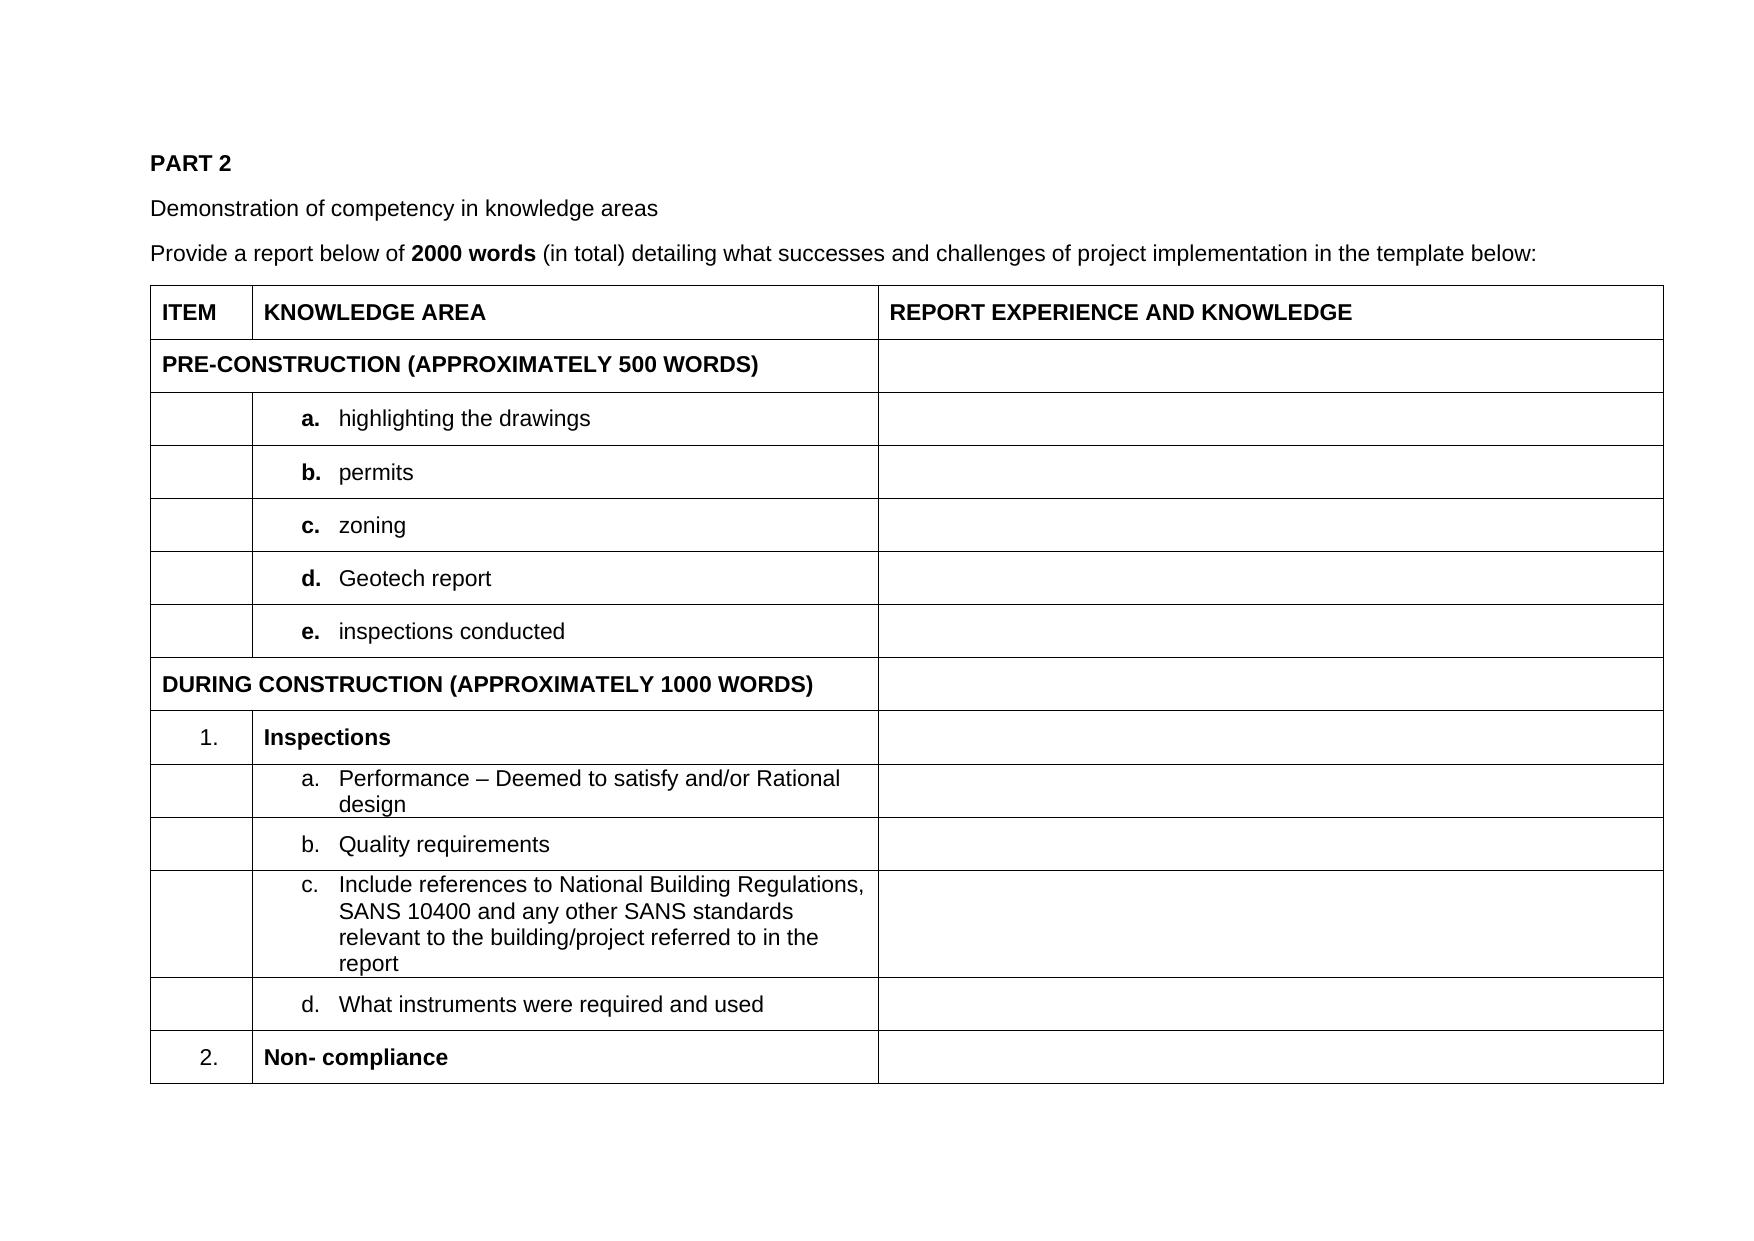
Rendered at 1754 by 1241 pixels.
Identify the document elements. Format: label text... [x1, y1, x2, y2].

table_cell [879, 605, 1663, 657]
table_header KNOWLEDGE AREA [253, 286, 878, 338]
table_cell inspections conducted [253, 605, 878, 657]
table_header REPORT EXPERIENCE AND KNOWLEDGE [879, 286, 1663, 338]
table_cell [879, 658, 1663, 710]
text PART 2 [150, 150, 1604, 176]
table_cell [151, 871, 252, 977]
table_cell [879, 871, 1663, 977]
table_cell Inspections [253, 711, 878, 763]
table_cell [879, 393, 1663, 445]
table_cell [151, 818, 252, 870]
table_cell [151, 446, 252, 498]
table_cell highlighting the drawings [253, 393, 878, 445]
table_cell zoning [253, 499, 878, 551]
table_cell permits [253, 446, 878, 498]
table_cell [151, 499, 252, 551]
table_cell PRE-CONSTRUCTION (APPROXIMATELY 500 WORDS) [151, 340, 878, 392]
table_cell [879, 340, 1663, 392]
table_cell [879, 446, 1663, 498]
table_cell [151, 711, 252, 763]
table_header ITEM [151, 286, 252, 338]
text Provide a report below of 2000 words (in total) detailing what successes and challenges of project implementation in the template below: [150, 240, 1604, 267]
table_cell [151, 978, 252, 1030]
table_cell [151, 552, 252, 604]
table_cell Include references to National Building Regulations, SANS 10400 and any other SANS standards relevant to the building/project referred to in the report [253, 871, 878, 977]
table_cell Quality requirements [253, 818, 878, 870]
table_cell What instruments were required and used [253, 978, 878, 1030]
table_cell [879, 552, 1663, 604]
table_cell [879, 499, 1663, 551]
table_cell [151, 765, 252, 817]
table_cell [879, 765, 1663, 817]
table_cell DURING CONSTRUCTION (APPROXIMATELY 1000 WORDS) [151, 658, 878, 710]
table_cell [151, 1031, 252, 1083]
table_cell Non- compliance [253, 1031, 878, 1083]
table_cell [151, 393, 252, 445]
table_cell Performance – Deemed to satisfy and/or Rational design [253, 765, 878, 817]
table_cell [879, 1031, 1663, 1083]
table_cell [151, 605, 252, 657]
table_cell Geotech report [253, 552, 878, 604]
table_cell [879, 978, 1663, 1030]
table_cell [879, 711, 1663, 763]
text Demonstration of competency in knowledge areas [150, 195, 1604, 221]
table_cell [879, 818, 1663, 870]
